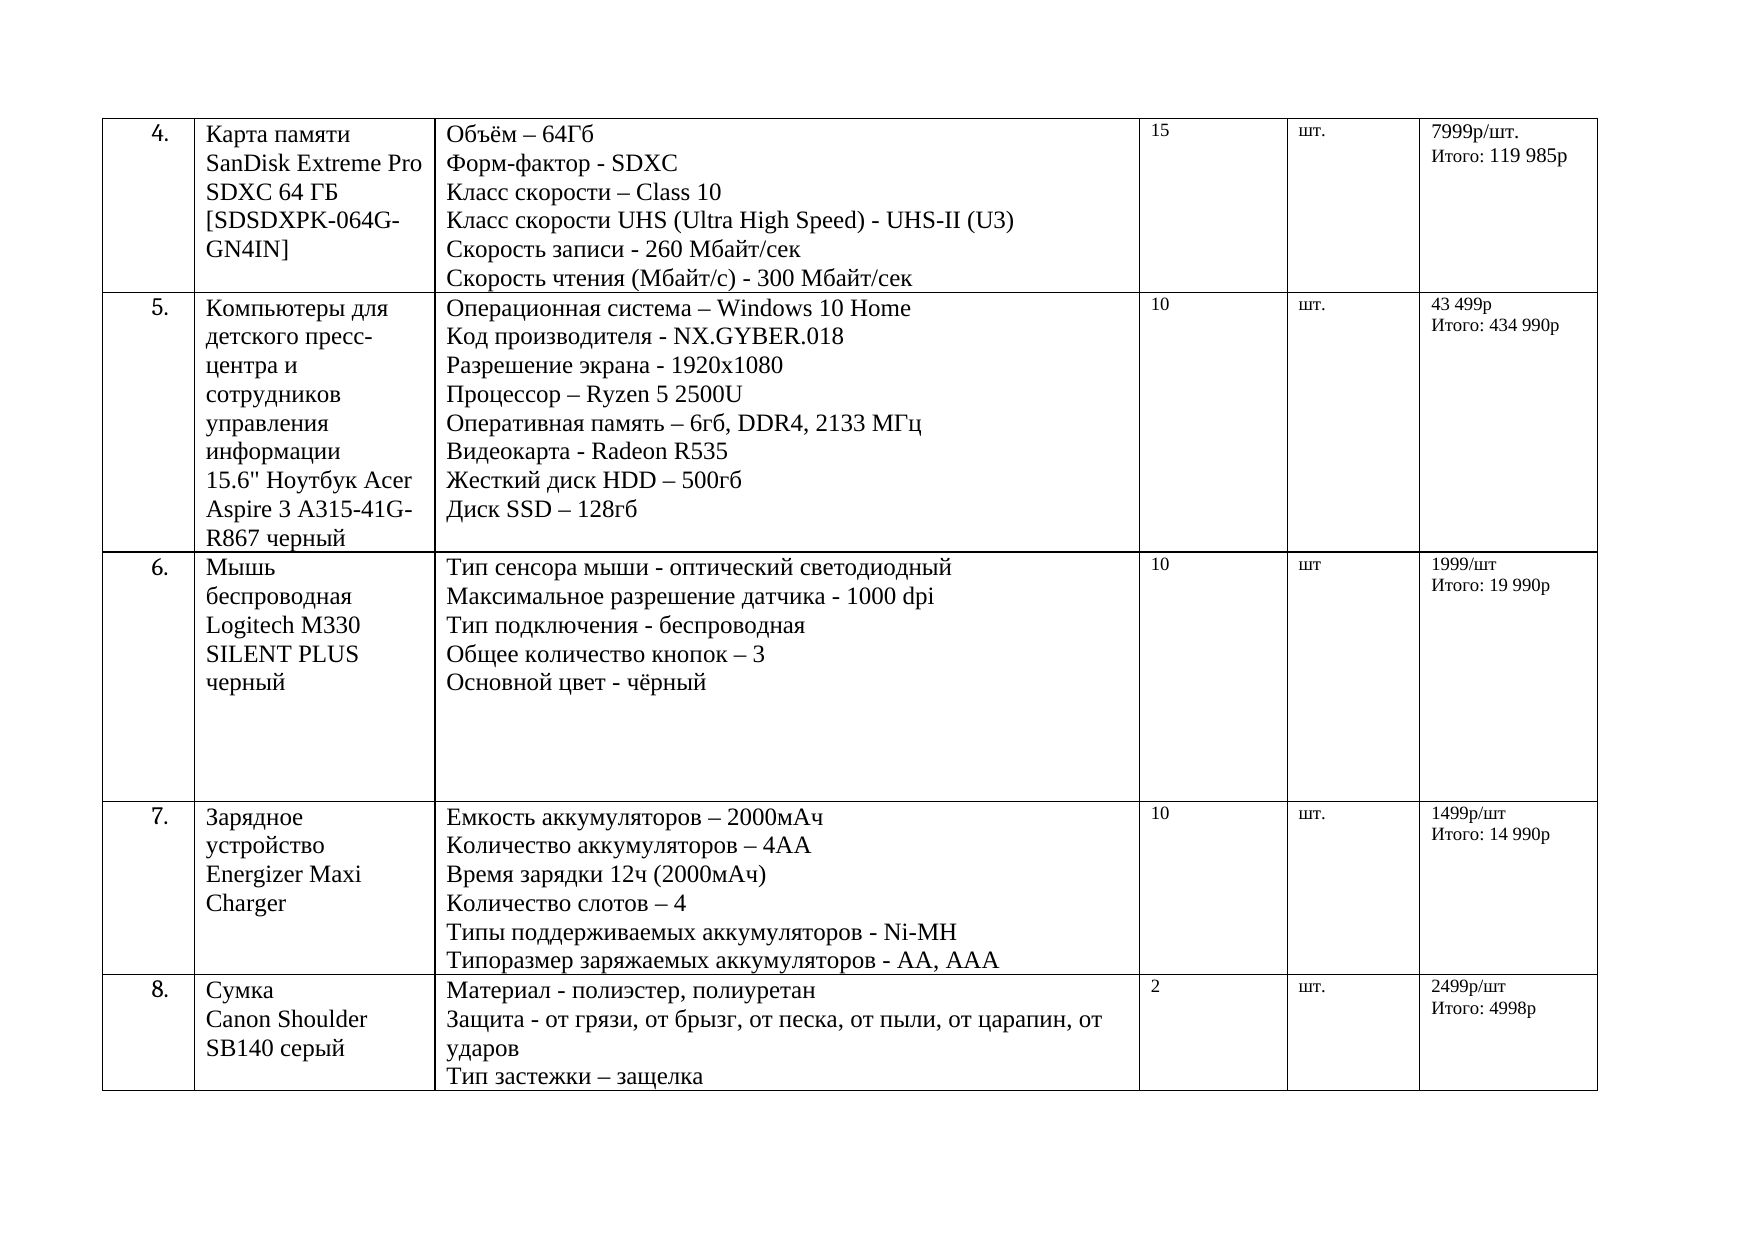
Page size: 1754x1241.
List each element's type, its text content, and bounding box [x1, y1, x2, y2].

table_cell Карта памяти SanDisk Extreme Pro SDXC 64 ГБ [SDSDXPK-064G-GN4IN] [195, 119, 434, 292]
table_cell шт. [1288, 975, 1419, 1090]
table_cell [103, 553, 194, 801]
table_cell шт. [1288, 293, 1419, 551]
table_cell шт. [1288, 119, 1419, 292]
table_cell Зарядное устройство Energizer Maxi Charger [195, 802, 434, 974]
table_cell Емкость аккумуляторов – 2000мАч Количество аккумуляторов – 4АА Время зарядки 12ч (2000мАч) Количество слотов – 4 Типы поддерживаемых аккумуляторов - Ni-MH Типоразмер заряжаемых аккумуляторов - AA, AAA [436, 802, 1139, 974]
table_cell 10 [1140, 553, 1287, 801]
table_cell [195, 975, 434, 1090]
table_cell 2 [1140, 975, 1287, 1090]
table_cell Мышь беспроводная Logitech M330 SILENT PLUS черный [195, 553, 434, 801]
table_cell 10 [1140, 802, 1287, 974]
table_cell 7999р/шт. Итого: 119 985р [1420, 119, 1597, 292]
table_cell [436, 975, 1139, 1090]
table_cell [1420, 975, 1597, 1090]
table_cell шт [1288, 553, 1419, 801]
table_cell Операционная система – Windows 10 Home Код производителя - NX.GYBER.018 Разрешение экрана - 1920x1080 Процессор – Ryzen 5 2500U Оперативная память – 6гб, DDR4, 2133 МГц Видеокарта - Radeon R535 Жесткий диск HDD – 500гб Диск SSD – 128гб [436, 293, 1139, 551]
table_cell 43 499р Итого: 434 990р [1420, 293, 1597, 551]
table_cell шт. [1288, 802, 1419, 974]
table_cell Объём – 64Гб Форм-фактор - SDXC Класс скорости – Class 10 Класс скорости UHS (Ultra High Speed) - UHS-II (U3) Скорость записи - 260 Мбайт/сек Cкорость чтения (Мбайт/с) - 300 Мбайт/сек [436, 119, 1139, 292]
table_cell [103, 975, 194, 1090]
table_cell 1499p/шт Итого: 14 990р [1420, 802, 1597, 974]
table_cell 10 [1140, 293, 1287, 551]
table_cell 1999/шт Итого: 19 990р [1420, 553, 1597, 801]
table_cell Тип сенсора мыши - оптический светодиодный Максимальное разрешение датчика - 1000 dpi Тип подключения - беспроводная Общее количество кнопок – 3 Основной цвет - чёрный [436, 553, 1139, 801]
table_cell [103, 802, 194, 974]
table_cell 15 [1140, 119, 1287, 292]
table_cell [103, 119, 194, 292]
table_cell Компьютеры для детского пресс-центра и сотрудников управления информации 15.6" Ноутбук Acer Aspire 3 A315-41G-R867 черный [195, 293, 434, 551]
table_cell [103, 293, 194, 551]
